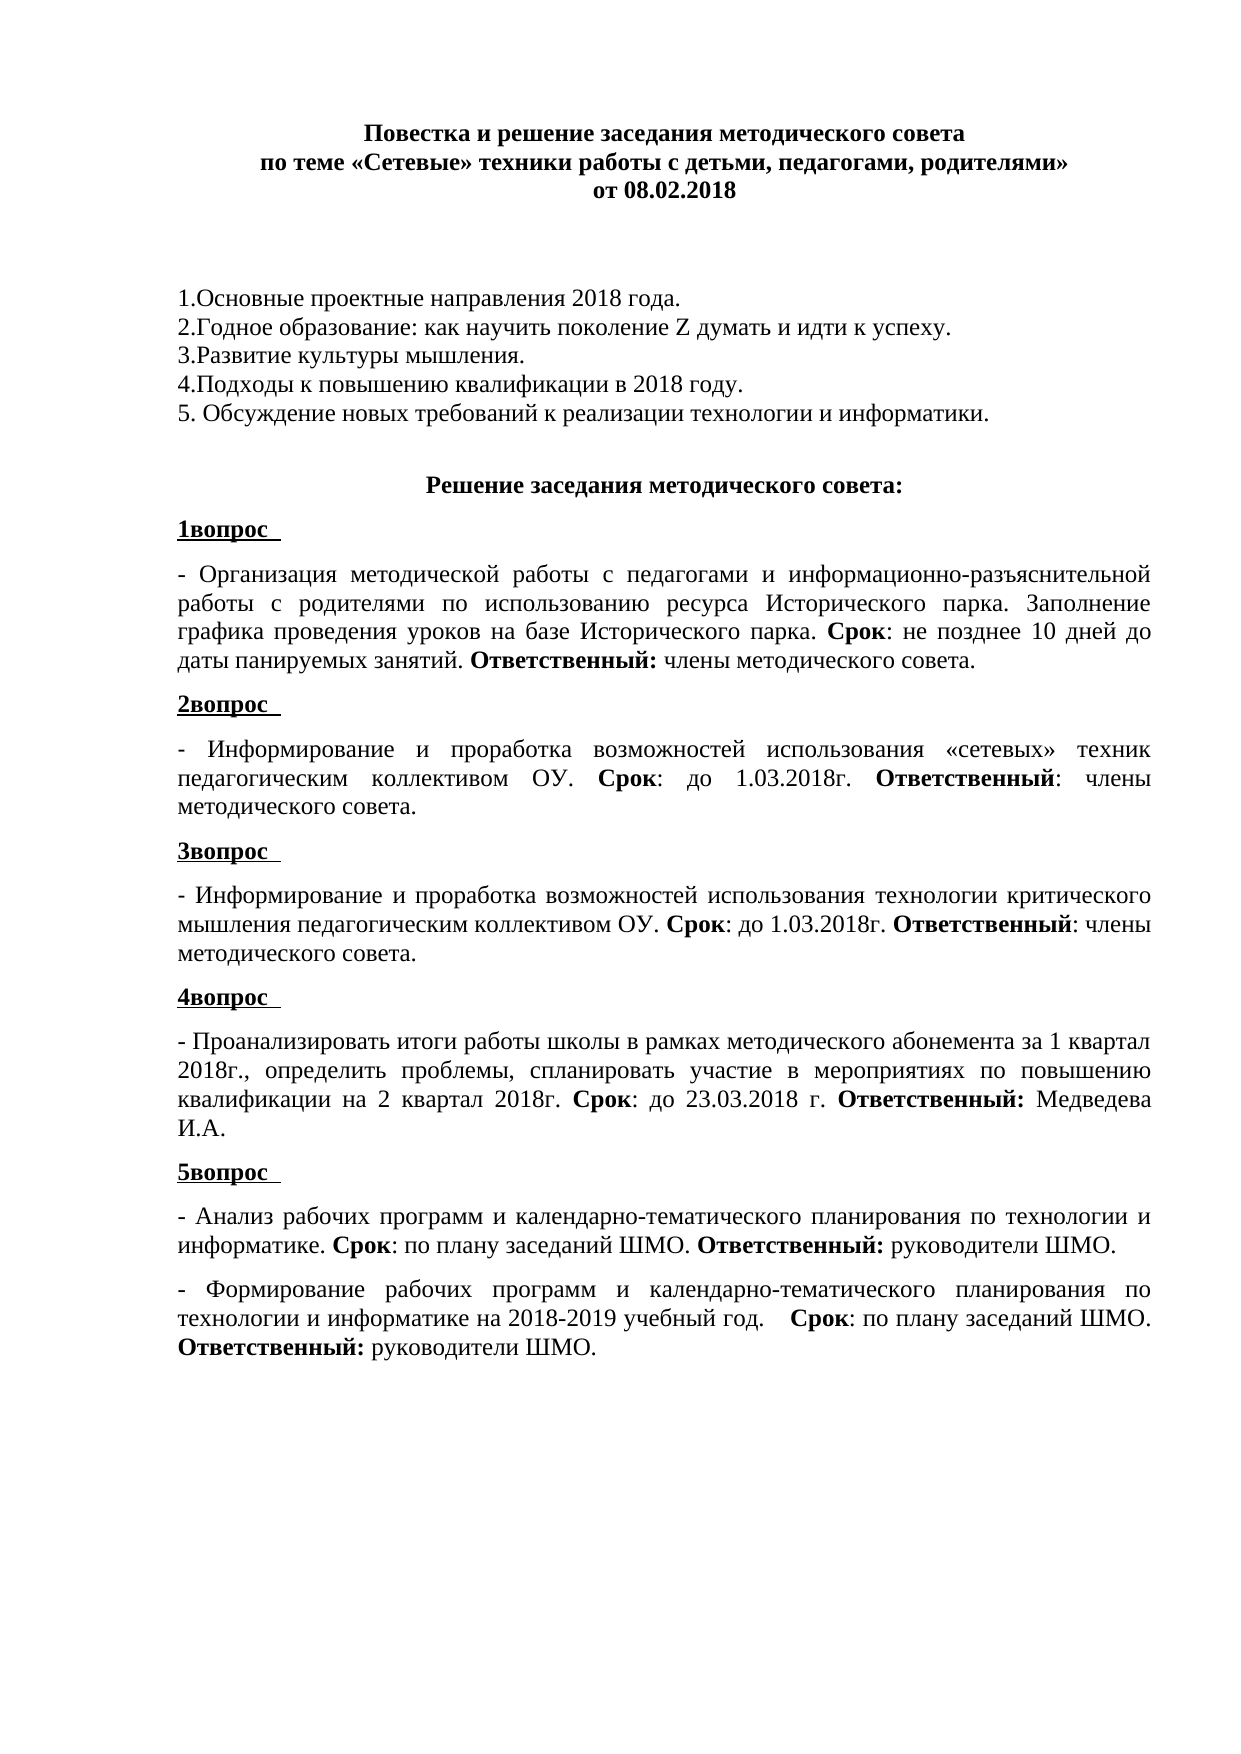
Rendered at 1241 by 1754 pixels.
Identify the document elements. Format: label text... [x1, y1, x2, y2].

text - Информирование и проработка возможностей использования технологии критического мышления педагогическим коллективом ОУ. Срок: до 1.03.2018г. Ответственный: члены методического совета. [177, 880, 1152, 966]
text 4вопрос [177, 982, 1152, 1011]
subtitle 1.Основные проектные направления 2018 года. [177, 283, 1152, 312]
text Решение заседания методического совета: [177, 470, 1152, 499]
text 3вопрос [177, 836, 1152, 864]
text 4.Подходы к повышению квалификации в 2018 году. [177, 369, 1152, 398]
text - Анализ рабочих программ и календарно-тематического планирования по технологии и информатике. Срок: по плану заседаний ШМО. Ответственный: руководители ШМО. [177, 1201, 1152, 1259]
text - Проанализировать итоги работы школы в рамках методического абонемента за 1 квартал 2018г., определить проблемы, спланировать участие в мероприятиях по повышению квалификации на 2 квартал 2018г. Срок: до 23.03.2018 г. Ответственный: Медведева И.А. [177, 1026, 1152, 1141]
text 5вопрос [177, 1157, 1152, 1186]
text 5. Обсуждение новых требований к реализации технологии и информатики. [177, 398, 1152, 427]
text 2.Годное образование: как научить поколение Z думать и идти к успеху. [177, 312, 1152, 341]
text 1вопрос [177, 514, 1152, 543]
text от 08.02.2018 [177, 176, 1152, 204]
text Повестка и решение заседания методического совета [177, 118, 1152, 147]
text - Формирование рабочих программ и календарно-тематического планирования по технологии и информатике на 2018-2019 учебный год. Срок: по плану заседаний ШМО. Ответственный: руководители ШМО. [177, 1274, 1152, 1361]
text 3.Развитие культуры мышления. [177, 341, 1152, 369]
text - Организация методической работы с педагогами и информационно-разъяснительной работы с родителями по использованию ресурса Исторического парка. Заполнение графика проведения уроков на базе Исторического парка. Срок: не позднее 10 дней до даты панируемых занятий. Ответственный: члены методического совета. [177, 559, 1152, 674]
text по теме «Сетевые» техники работы с детьми, педагогами, родителями» [177, 147, 1152, 176]
text - Информирование и проработка возможностей использования «сетевых» техник педагогическим коллективом ОУ. Срок: до 1.03.2018г. Ответственный: члены методического совета. [177, 734, 1152, 820]
text 2вопрос [177, 689, 1152, 718]
